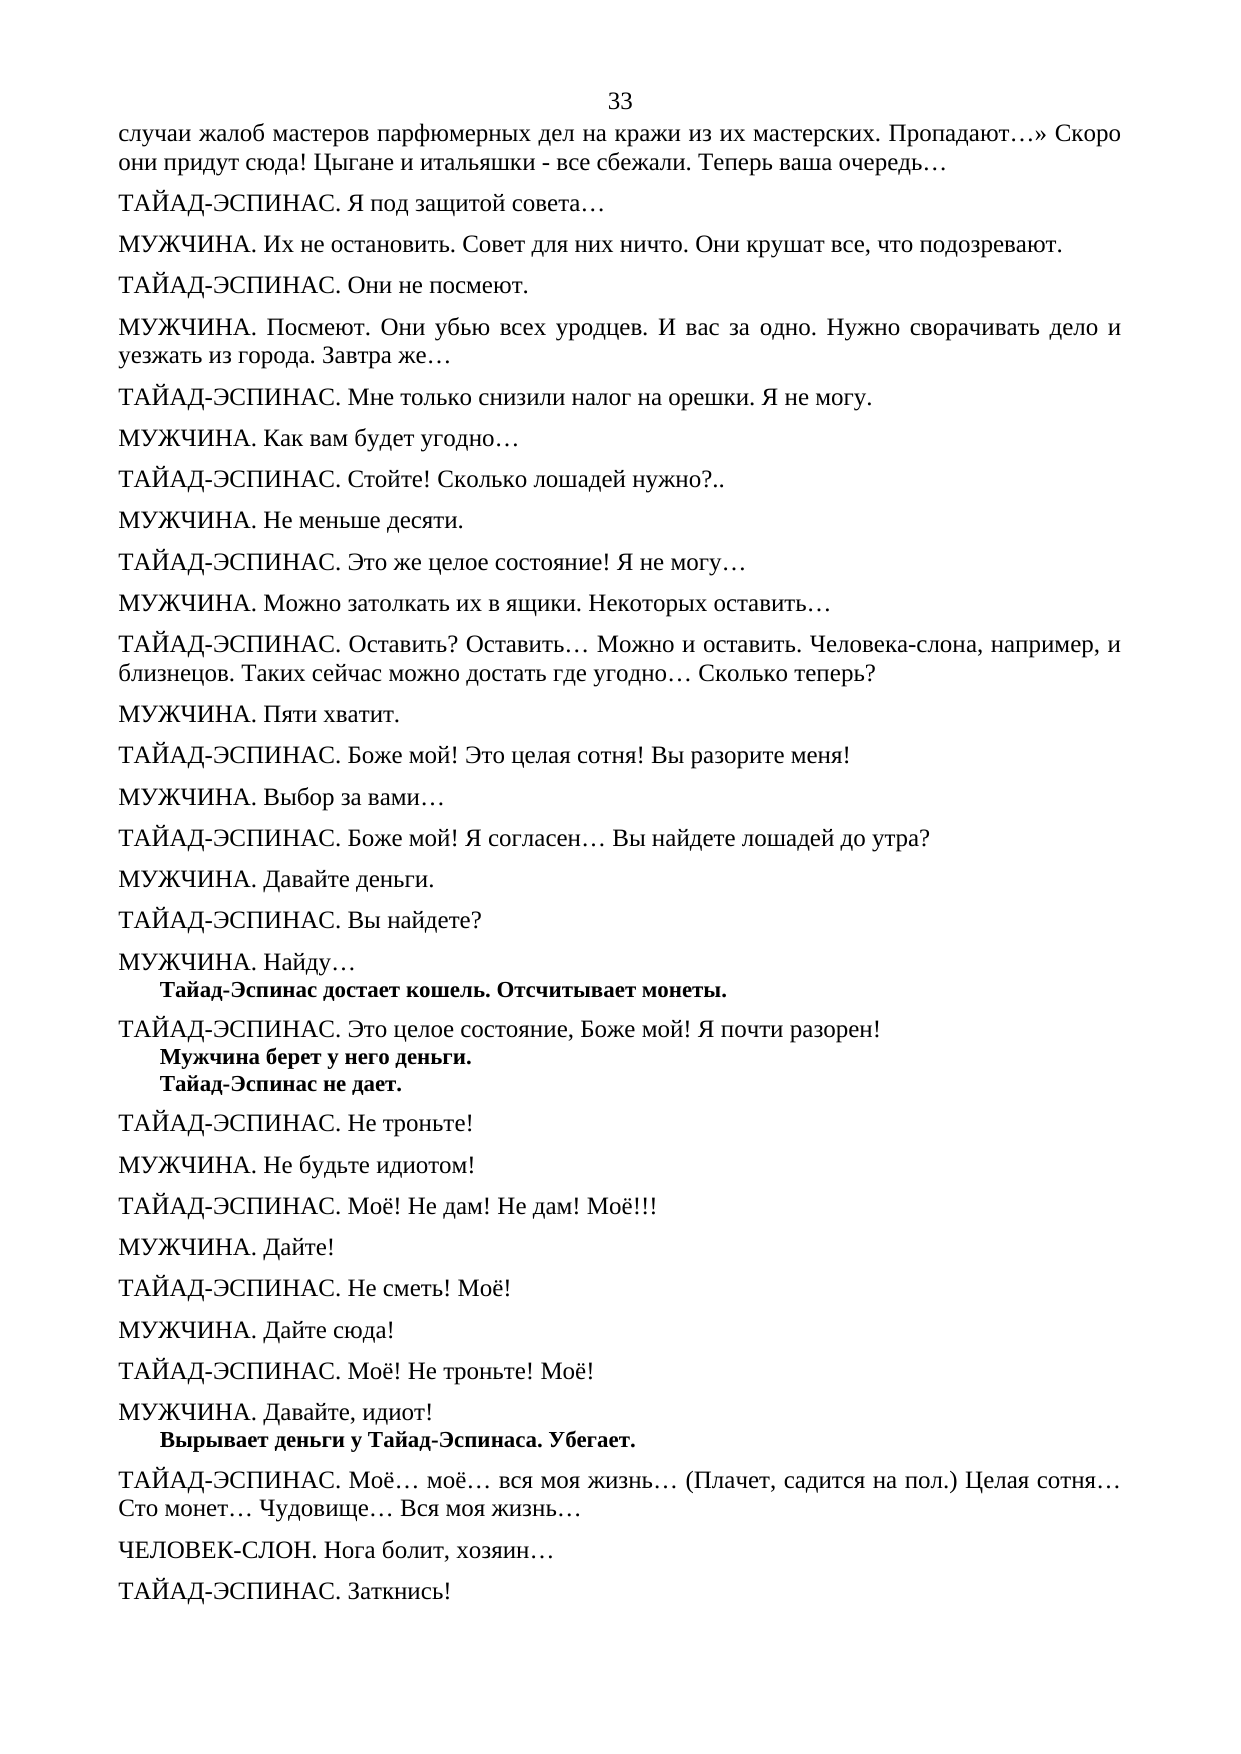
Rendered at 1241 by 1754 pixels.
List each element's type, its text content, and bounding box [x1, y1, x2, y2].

text ТАЙАД-ЭСПИНАС. Моё… моё… вся моя жизнь… (Плачет, садится на пол.) Целая сотня… Сто монет… Чудовище… Вся моя жизнь… [118, 1465, 1122, 1522]
text МУЖЧИНА. Найду… [118, 947, 1122, 976]
text МУЖЧИНА. Пяти хватит. [118, 699, 1122, 728]
text ТАЙАД-ЭСПИНАС. Я под защитой совета… [118, 188, 1122, 217]
text ТАЙАД-ЭСПИНАС. Моё! Не дам! Не дам! Моё!!! [118, 1191, 1122, 1220]
text МУЖЧИНА. Давайте, идиот! [118, 1397, 1122, 1426]
text ТАЙАД-ЭСПИНАС. Они не посмеют. [118, 271, 1122, 299]
text ТАЙАД-ЭСПИНАС. Моё! Не троньте! Моё! [118, 1356, 1122, 1385]
text МУЖЧИНА. Посмеют. Они убью всех уродцев. И вас за одно. Нужно сворачивать дело и уезжать из города. Завтра же… [118, 312, 1122, 369]
text ТАЙАД-ЭСПИНАС. Мне только снизили налог на орешки. Я не могу. [118, 382, 1122, 411]
text ТАЙАД-ЭСПИНАС. Боже мой! Я согласен… Вы найдете лошадей до утра? [118, 823, 1122, 852]
text Вырывает деньги у Тайад-Эспинаса. Убегает. [159, 1426, 1122, 1452]
text ТАЙАД-ЭСПИНАС. Заткнись! [118, 1576, 1122, 1605]
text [118, 118, 1122, 176]
text МУЖЧИНА. Не меньше десяти. [118, 506, 1122, 534]
text ТАЙАД-ЭСПИНАС. Боже мой! Это целая сотня! Вы разорите меня! [118, 741, 1122, 769]
text ТАЙАД-ЭСПИНАС. Это же целое состояние! Я не могу… [118, 547, 1122, 576]
text ЧЕЛОВЕК-СЛОН. Нога болит, хозяин… [118, 1535, 1122, 1563]
text Тайад-Эспинас не дает. [159, 1069, 1122, 1096]
text МУЖЧИНА. Их не остановить. Совет для них ничто. Они крушат все, что подозревают. [118, 229, 1122, 258]
text МУЖЧИНА. Дайте! [118, 1232, 1122, 1261]
text ТАЙАД-ЭСПИНАС. Это целое состояние, Боже мой! Я почти разорен! [118, 1014, 1122, 1043]
text ТАЙАД-ЭСПИНАС. Не сметь! Моё! [118, 1273, 1122, 1302]
text ТАЙАД-ЭСПИНАС. Вы найдете? [118, 906, 1122, 934]
text ТАЙАД-ЭСПИНАС. Стойте! Сколько лошадей нужно?.. [118, 464, 1122, 493]
text МУЖЧИНА. Можно затолкать их в ящики. Некоторых оставить… [118, 588, 1122, 617]
text Тайад-Эспинас достает кошель. Отсчитывает монеты. [159, 976, 1122, 1002]
text МУЖЧИНА. Выбор за вами… [118, 782, 1122, 811]
text МУЖЧИНА. Давайте деньги. [118, 864, 1122, 893]
text МУЖЧИНА. Как вам будет угодно… [118, 423, 1122, 452]
text МУЖЧИНА. Дайте сюда! [118, 1315, 1122, 1343]
text ТАЙАД-ЭСПИНАС. Оставить? Оставить… Можно и оставить. Человека-слона, например, и близнецов. Таких сейчас можно достать где угодно… Сколько теперь? [118, 629, 1122, 687]
text ТАЙАД-ЭСПИНАС. Не троньте! [118, 1108, 1122, 1137]
text МУЖЧИНА. Не будьте идиотом! [118, 1150, 1122, 1178]
text Мужчина берет у него деньги. [159, 1043, 1122, 1069]
